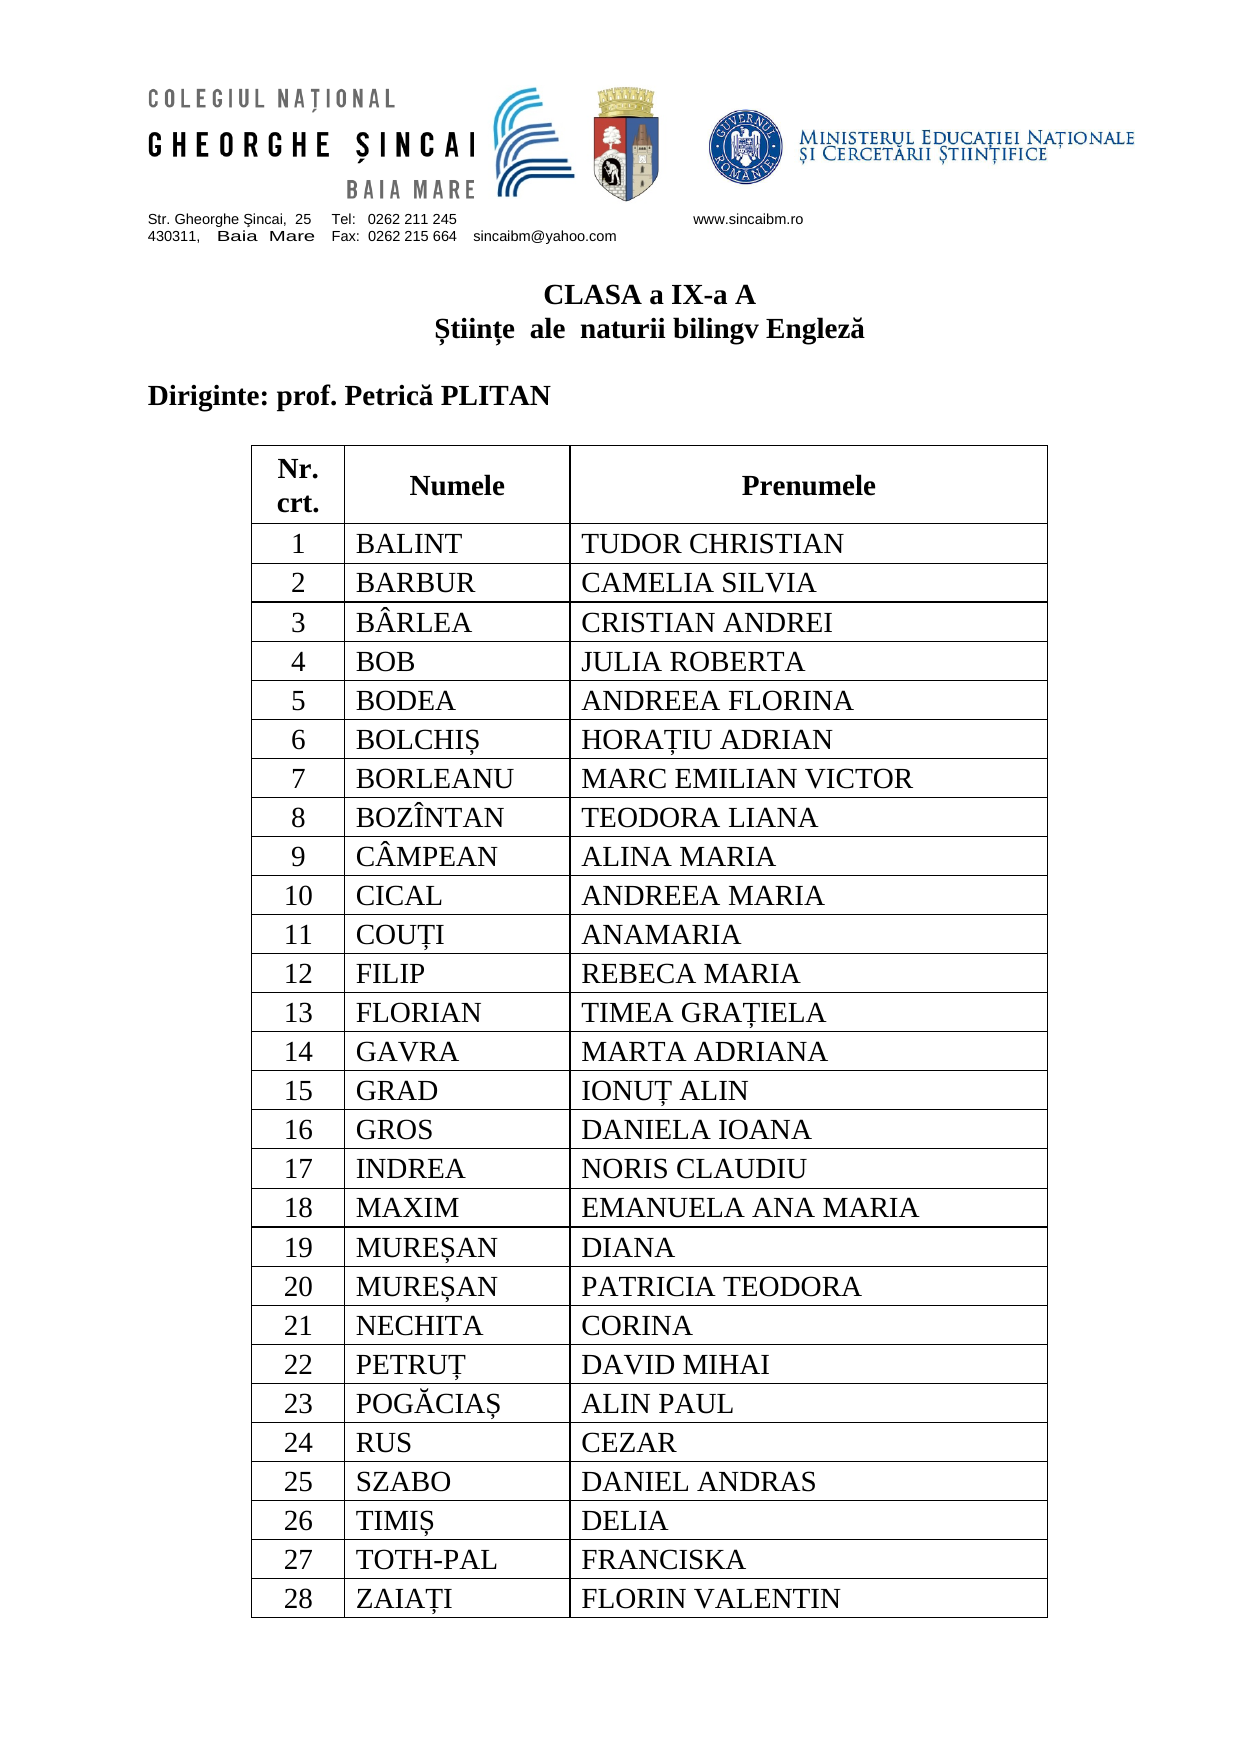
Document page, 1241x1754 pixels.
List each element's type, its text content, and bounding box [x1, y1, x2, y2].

table_header Numele [345, 446, 569, 523]
table_cell 4 [252, 642, 344, 679]
text Str. Gheorghe Şincai, 25 Tel: 0262 211 245 www.sincaibm.ro [148, 210, 1152, 227]
table_cell REBECA MARIA [571, 954, 1047, 992]
table_cell PETRUȚ [345, 1345, 569, 1383]
table_cell MARC EMILIAN VICTOR [571, 759, 1047, 797]
table_cell DANIELA IOANA [571, 1110, 1047, 1148]
table_cell BORLEANU [345, 759, 569, 797]
table_cell 20 [252, 1267, 344, 1304]
table_cell CICAL [345, 876, 569, 914]
table_cell 27 [252, 1540, 344, 1578]
table_cell POGĂCIAȘ [345, 1384, 569, 1422]
table_cell MAXIM [345, 1189, 569, 1226]
table_cell DAVID MIHAI [571, 1345, 1047, 1383]
table_cell 8 [252, 798, 344, 836]
table_cell NECHITA [345, 1306, 569, 1344]
table_cell TIMIȘ [345, 1501, 569, 1539]
table_cell PATRICIA TEODORA [571, 1267, 1047, 1304]
table_cell 1 [252, 524, 344, 562]
table_cell CÂMPEAN [345, 837, 569, 875]
table_cell 9 [252, 837, 344, 875]
table_cell 7 [252, 759, 344, 797]
table_cell DIANA [571, 1228, 1047, 1266]
table_cell SZABO [345, 1462, 569, 1500]
picture [701, 106, 1142, 189]
table_cell CORINA [571, 1306, 1047, 1344]
table_cell ALINA MARIA [571, 837, 1047, 875]
table_cell BODEA [345, 681, 569, 719]
table_cell BOLCHIȘ [345, 720, 569, 758]
text CLASA a IX-a A Științe ale naturii bilingv Engleză [148, 277, 1152, 344]
table_cell BALINT [345, 524, 569, 562]
table_cell JULIA ROBERTA [571, 642, 1047, 679]
table_cell ANAMARIA [571, 915, 1047, 953]
text 430311, Baia Mare Fax: 0262 215 664 sincaibm@yahoo.com [148, 227, 1152, 244]
table_cell ZAIAȚI [345, 1579, 569, 1617]
table_cell CRISTIAN ANDREI [571, 603, 1047, 641]
table_cell NORIS CLAUDIU [571, 1149, 1047, 1187]
table_cell BOZÎNTAN [345, 798, 569, 836]
table_cell MUREȘAN [345, 1228, 569, 1266]
table_cell TUDOR CHRISTIAN [571, 524, 1047, 562]
table_cell ANDREEA FLORINA [571, 681, 1047, 719]
table_cell 17 [252, 1149, 344, 1187]
table_cell ANDREEA MARIA [571, 876, 1047, 914]
table_cell CAMELIA SILVIA [571, 564, 1047, 601]
table_cell FLORIAN [345, 993, 569, 1031]
table_cell 16 [252, 1110, 344, 1148]
table_cell FILIP [345, 954, 569, 992]
table_cell 28 [252, 1579, 344, 1617]
table_cell TIMEA GRAȚIELA [571, 993, 1047, 1031]
table_header Nr. crt. [252, 446, 344, 523]
table_cell DELIA [571, 1501, 1047, 1539]
table_cell DANIEL ANDRAS [571, 1462, 1047, 1500]
table_cell CEZAR [571, 1423, 1047, 1461]
table_cell 5 [252, 681, 344, 719]
table_cell MARTA ADRIANA [571, 1032, 1047, 1070]
table_cell COUȚI [345, 915, 569, 953]
table_cell 24 [252, 1423, 344, 1461]
table_cell RUS [345, 1423, 569, 1461]
table_cell 22 [252, 1345, 344, 1383]
table_cell TOTH-PAL [345, 1540, 569, 1578]
table_cell BOB [345, 642, 569, 679]
picture [147, 88, 474, 199]
table_cell FRANCISKA [571, 1540, 1047, 1578]
table_cell TEODORA LIANA [571, 798, 1047, 836]
table_header Prenumele [571, 446, 1047, 523]
table_cell GAVRA [345, 1032, 569, 1070]
table_cell BARBUR [345, 564, 569, 601]
table_cell GRAD [345, 1071, 569, 1109]
table_cell 26 [252, 1501, 344, 1539]
table_cell ALIN PAUL [571, 1384, 1047, 1422]
table_cell 18 [252, 1189, 344, 1226]
table_cell 13 [252, 993, 344, 1031]
table_cell GROS [345, 1110, 569, 1148]
table_cell INDREA [345, 1149, 569, 1187]
text Diriginte: prof. Petrică PLITAN [148, 378, 1152, 412]
table_cell BÂRLEA [345, 603, 569, 641]
table_cell 3 [252, 603, 344, 641]
picture [477, 75, 675, 210]
table_cell 19 [252, 1228, 344, 1266]
table_cell 6 [252, 720, 344, 758]
table_cell 21 [252, 1306, 344, 1344]
table_cell MUREȘAN [345, 1267, 569, 1304]
table_cell 25 [252, 1462, 344, 1500]
table_cell EMANUELA ANA MARIA [571, 1189, 1047, 1226]
table_cell 15 [252, 1071, 344, 1109]
table_cell HORAȚIU ADRIAN [571, 720, 1047, 758]
table_cell 10 [252, 876, 344, 914]
table_cell 11 [252, 915, 344, 953]
table_cell IONUȚ ALIN [571, 1071, 1047, 1109]
table_cell 23 [252, 1384, 344, 1422]
table_cell FLORIN VALENTIN [571, 1579, 1047, 1617]
table_cell 12 [252, 954, 344, 992]
table_cell 2 [252, 564, 344, 601]
table_cell 14 [252, 1032, 344, 1070]
